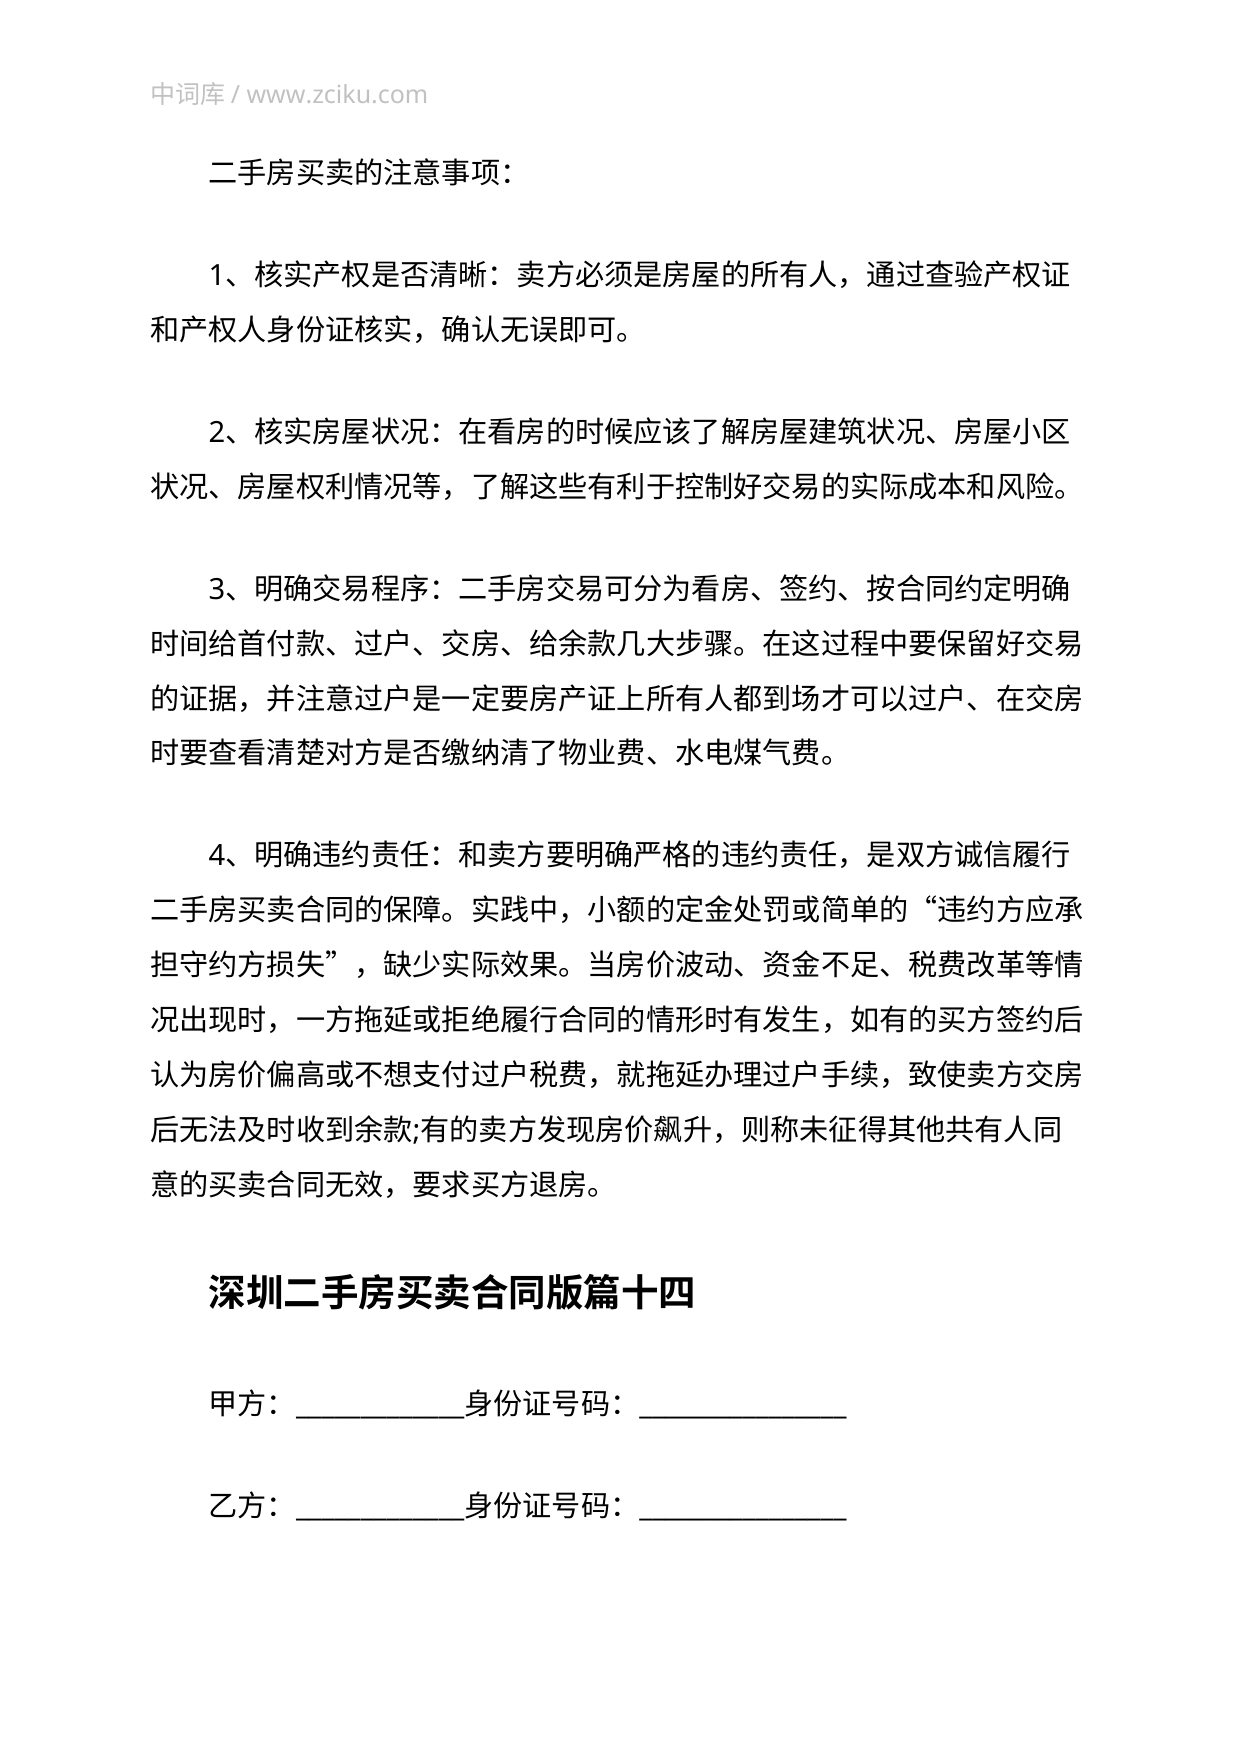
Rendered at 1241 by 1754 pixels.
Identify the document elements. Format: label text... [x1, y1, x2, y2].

text 深圳二手房买卖合同版篇十四 [150, 1263, 1090, 1317]
text 1、核实产权是否清晰：卖方必须是房屋的所有人，通过查验产权证和产权人身份证核实，确认无误即可。 [150, 252, 1090, 349]
text 3、明确交易程序：二手房交易可分为看房、签约、按合同约定明确时间给首付款、过户、交房、给余款几大步骤。在这过程中要保留好交易的证据，并注意过户是一定要房产证上所有人都到场才可以过户、在交房时要查看清楚对方是否缴纳清了物业费、水电煤气费。 [150, 565, 1090, 772]
text 二手房买卖的注意事项： [150, 150, 1090, 192]
text 乙方：_____________身份证号码：________________ [150, 1483, 1090, 1525]
text 甲方：_____________身份证号码：________________ [150, 1381, 1090, 1423]
text 2、核实房屋状况：在看房的时候应该了解房屋建筑状况、房屋小区状况、房屋权利情况等，了解这些有利于控制好交易的实际成本和风险。 [150, 408, 1090, 506]
text 4、明确违约责任：和卖方要明确严格的违约责任，是双方诚信履行二手房买卖合同的保障。实践中，小额的定金处罚或简单的“违约方应承担守约方损失”，缺少实际效果。当房价波动、资金不足、税费改革等情况出现时，一方拖延或拒绝履行合同的情形时有发生，如有的买方签约后认为房价偏高或不想支付过户税费，就拖延办理过户手续，致使卖方交房后无法及时收到余款;有的卖方发现房价飙升，则称未征得其他共有人同意的买卖合同无效，要求买方退房。 [150, 832, 1090, 1204]
